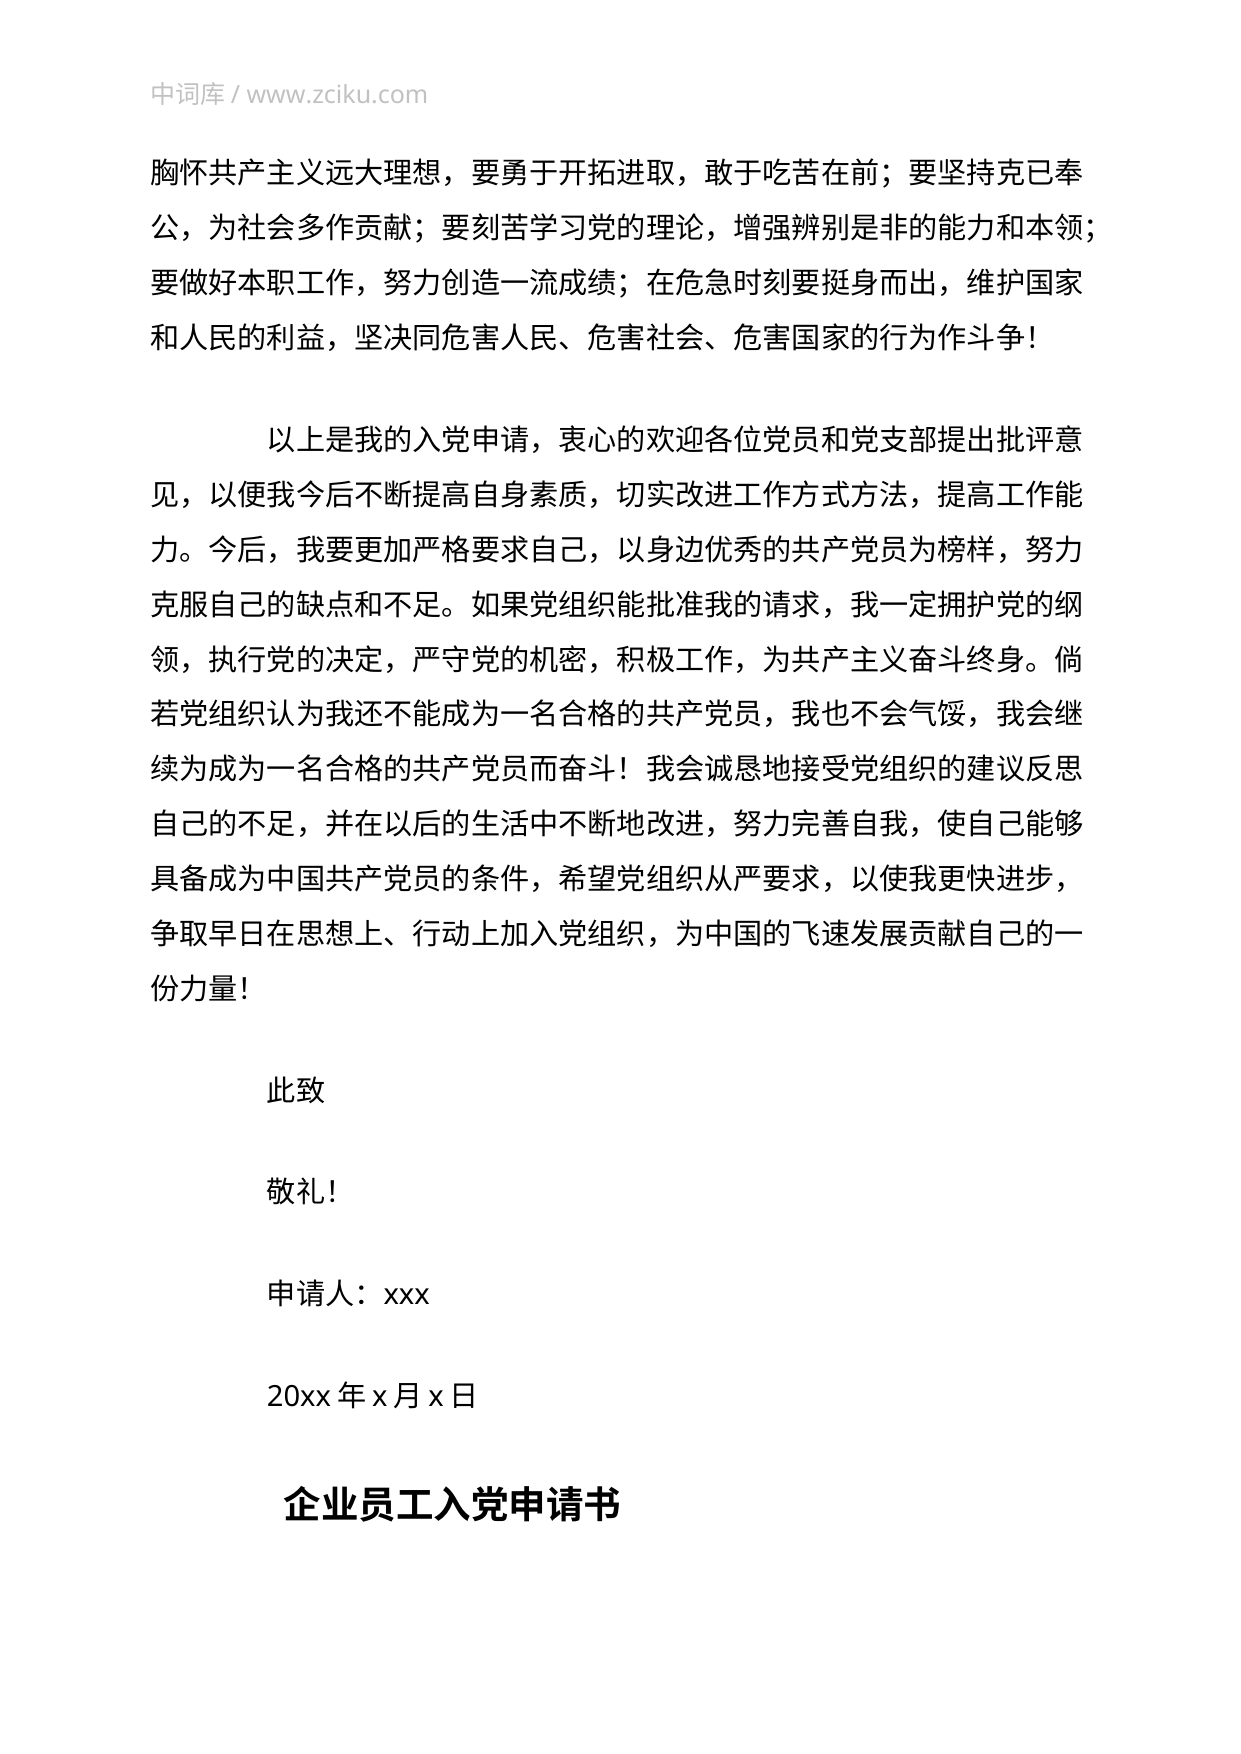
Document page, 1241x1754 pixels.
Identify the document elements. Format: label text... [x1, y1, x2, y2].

text 申请人：xxx [150, 1271, 1090, 1313]
text 此致 [150, 1067, 1090, 1109]
text 以上是我的入党申请，衷心的欢迎各位党员和党支部提出批评意见，以便我今后不断提高自身素质，切实改进工作方式方法，提高工作能力。今后，我要更加严格要求自己，以身边优秀的共产党员为榜样，努力克服自己的缺点和不足。如果党组织能批准我的请求，我一定拥护党的纲领，执行党的决定，严守党的机密，积极工作，为共产主义奋斗终身。倘若党组织认为我还不能成为一名合格的共产党员，我也不会气馁，我会继续为成为一名合格的共产党员而奋斗！我会诚恳地接受党组织的建议反思自己的不足，并在以后的生活中不断地改进，努力完善自我，使自己能够具备成为中国共产党员的条件，希望党组织从严要求，以使我更快进步，争取早日在思想上、行动上加入党组织，为中国的飞速发展贡献自己的一份力量！ [150, 416, 1090, 1008]
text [150, 150, 1090, 357]
text 企业员工入党申请书 [150, 1475, 1090, 1529]
text 20xx年x月x日 [150, 1373, 1090, 1415]
text 敬礼！ [150, 1169, 1090, 1211]
